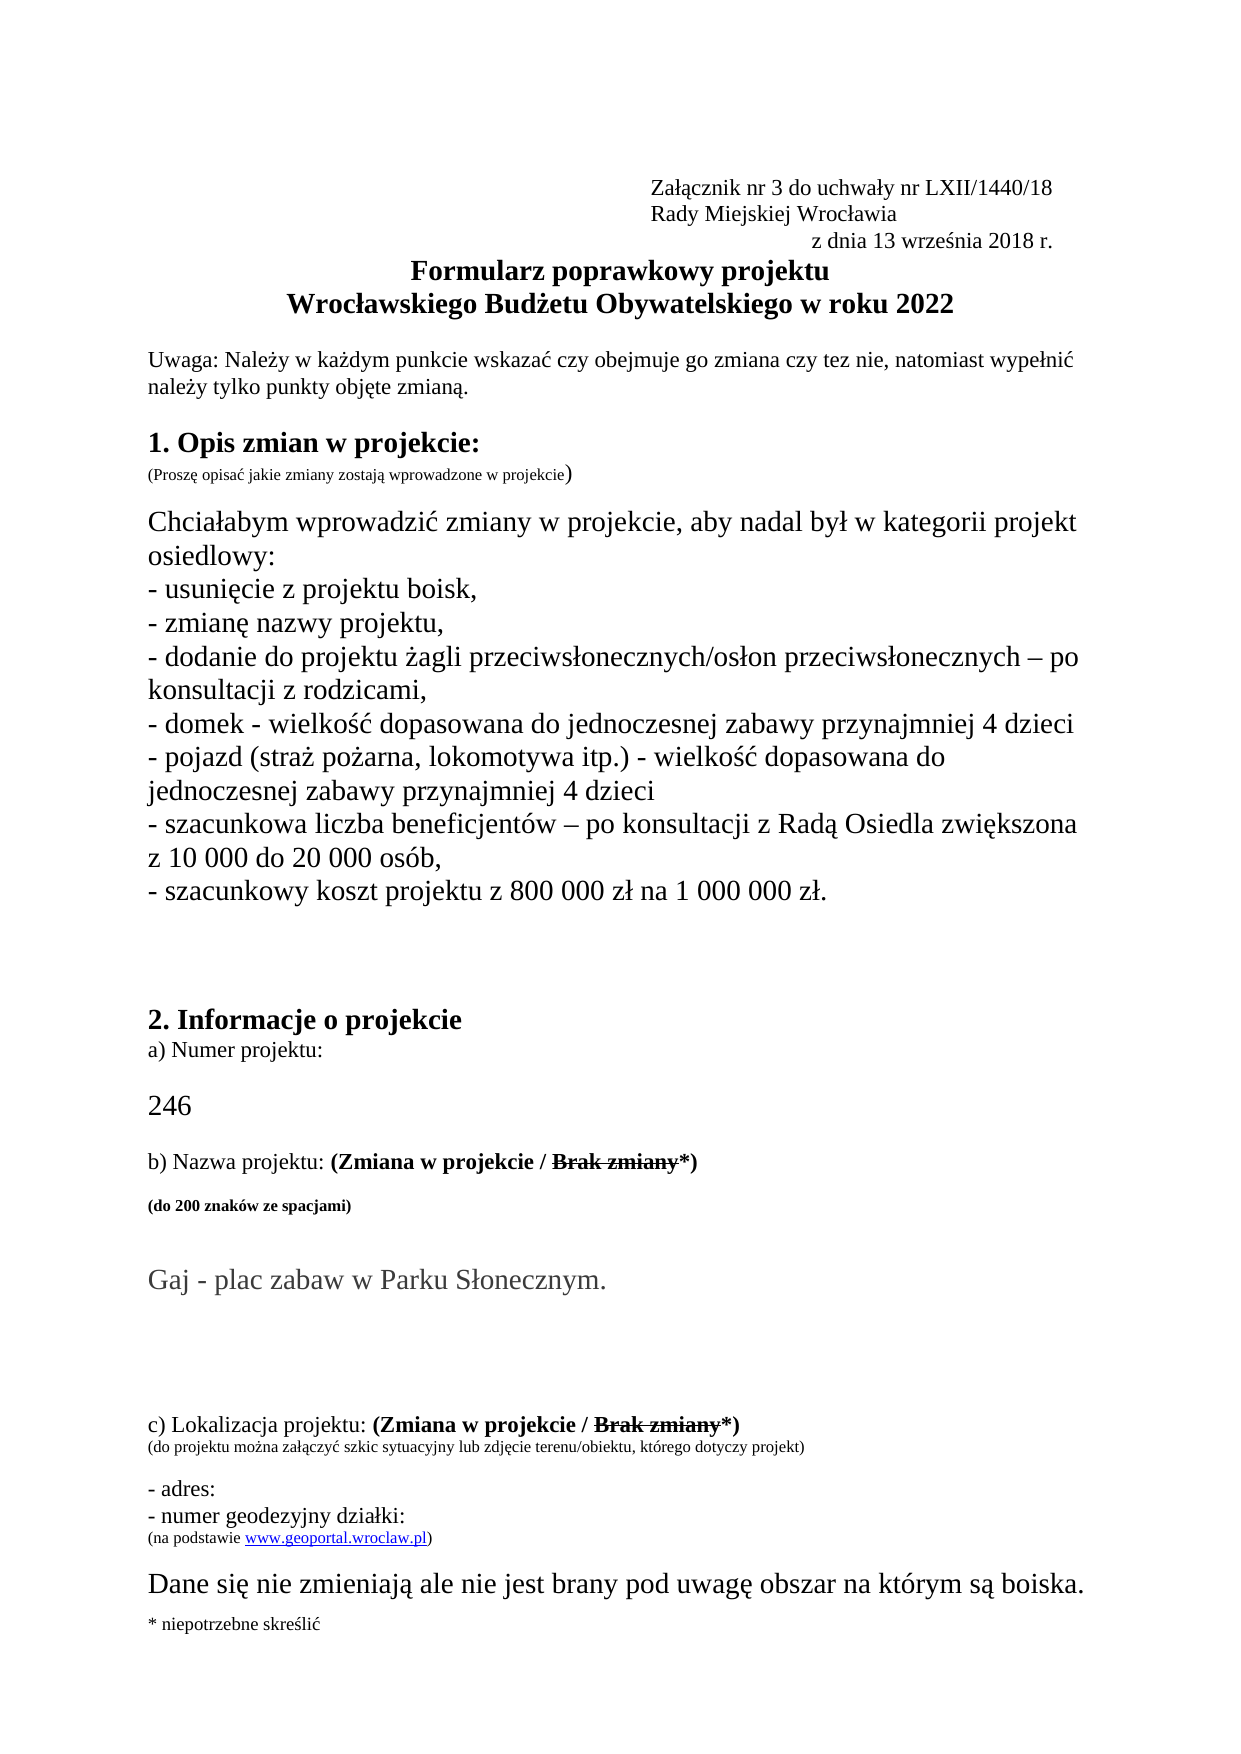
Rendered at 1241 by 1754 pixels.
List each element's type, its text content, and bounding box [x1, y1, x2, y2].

text (na podstawie www.geoportal.wroclaw.pl) Dane się nie zmieniają ale nie jest brany pod uwagę obszar na którym są boiska. [148, 1528, 1093, 1600]
text c) Lokalizacja projektu: (Zmiana w projekcie / Brak zmiany*) [148, 1411, 1093, 1437]
text (Proszę opisać jakie zmiany zostają wprowadzone w projekcie) [148, 459, 1093, 485]
text - numer geodezyjny działki: [148, 1502, 1093, 1528]
text 1. Opis zmian w projekcie: [148, 426, 1093, 459]
text (do projektu można załączyć szkic sytuacyjny lub zdjęcie terenu/obiektu, którego dotyczy projekt) [148, 1437, 1093, 1456]
text Chciałabym wprowadzić zmiany w projekcie, aby nadal był w kategorii projekt osiedlowy: - usunięcie z projektu boisk, - zmianę nazwy projektu, - dodanie do projektu żagli przeciwsłonecznych/osłon przeciwsłonecznych – po konsultacji z rodzicami, - domek - wielkość dopasowana do jednoczesnej zabawy przynajmniej 4 dzieci - pojazd (straż pożarna, lokomotywa itp.) - wielkość dopasowana do jednoczesnej zabawy przynajmniej 4 dzieci - szacunkowa liczba beneficjentów – po konsultacji z Radą Osiedla zwiększona z 10 000 do 20 000 osób, - szacunkowy koszt projektu z 800 000 zł na 1 000 000 zł. [148, 504, 1093, 935]
text Załącznik nr 3 do uchwały nr LXII/1440/18 [650, 174, 1093, 200]
subtitle (do 200 znaków ze spacjami) Gaj - plac zabaw w Parku Słonecznym. [148, 1175, 1093, 1353]
text Formularz poprawkowy projektu [148, 253, 1093, 287]
text a) Numer projektu: 246 [148, 1036, 1093, 1122]
text Wrocławskiego Budżetu Obywatelskiego w roku 2022 [148, 287, 1093, 320]
text z dnia 13 września 2018 r. [738, 227, 1093, 253]
text Uwaga: Należy w każdym punkcie wskazać czy obejmuje go zmiana czy tez nie, natomiast wypełnić należy tylko punkty objęte zmianą. [148, 346, 1093, 399]
text Rady Miejskiej Wrocławia [650, 200, 1093, 227]
text 2. Informacje o projekcie [148, 1002, 1093, 1036]
text b) Nazwa projektu: (Zmiana w projekcie / Brak zmiany*) [148, 1148, 1093, 1175]
text - adres: [148, 1476, 1093, 1502]
